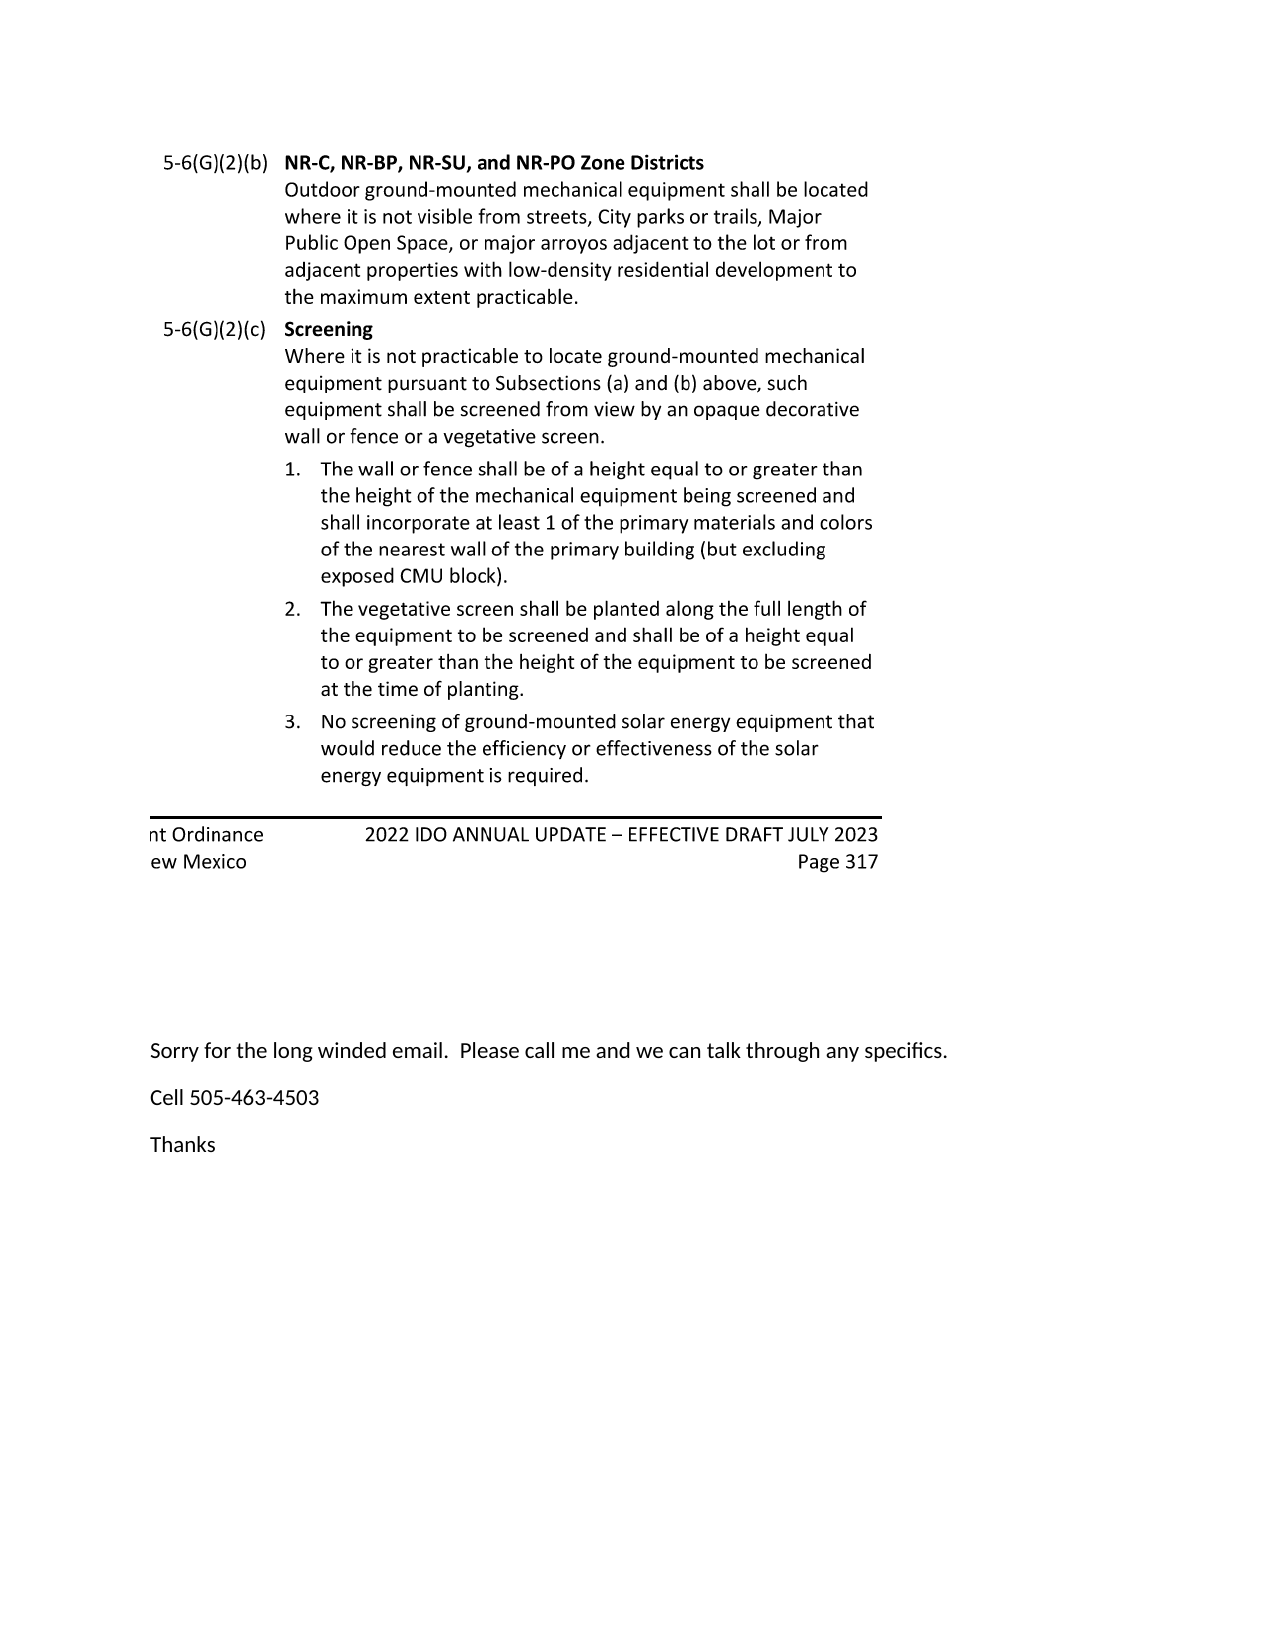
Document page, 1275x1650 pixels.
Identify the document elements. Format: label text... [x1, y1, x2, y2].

text Sorry for the long winded email. Please call me and we can talk through any specifics. [150, 1036, 1125, 1064]
text Cell 505-463-4503 [150, 1083, 1125, 1111]
picture [150, 150, 891, 877]
text Thanks [150, 1130, 1125, 1158]
